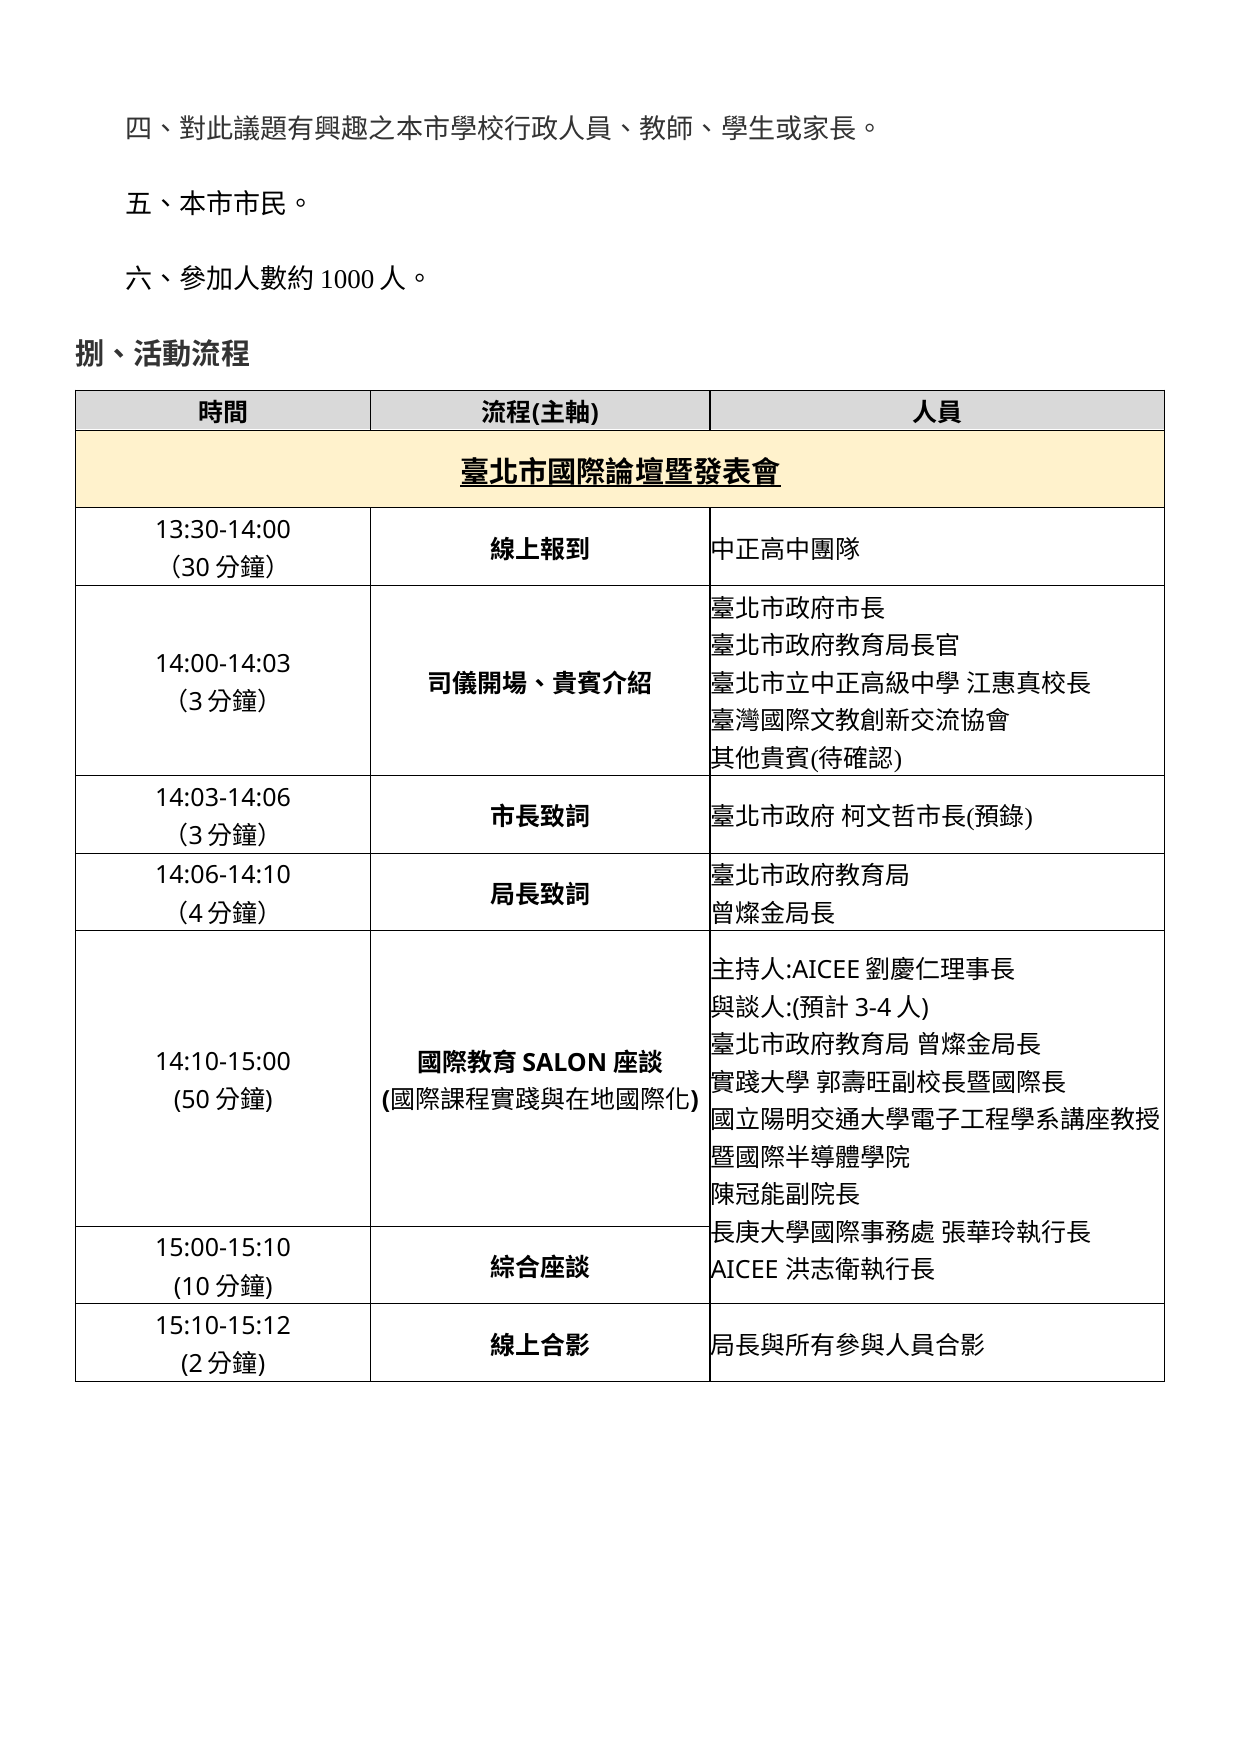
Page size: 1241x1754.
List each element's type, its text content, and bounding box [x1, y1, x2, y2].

table_cell 國際教育SALON 座談 (國際課程實踐與在地國際化) [371, 931, 709, 1226]
table_header 人員 [711, 391, 1164, 429]
table_cell 臺北市政府市長 臺北市政府教育局長官 臺北市立中正高級中學 江惠真校長 臺灣國際文教創新交流協會 其他貴賓(待確認) [711, 586, 1164, 775]
table_cell 線上合影 [371, 1304, 709, 1381]
text 捌、活動流程 [75, 314, 1165, 389]
table_cell 市長致詞 [371, 776, 709, 852]
table_cell 14:00-14:03 （3分鐘） [76, 586, 370, 775]
table_cell 13:30-14:00 （30分鐘） [76, 508, 370, 585]
table_cell 14:10-15:00 (50分鐘) [76, 931, 370, 1226]
table_cell 臺北市政府 柯文哲市長(預錄) [711, 776, 1164, 852]
table_cell 臺北市國際論壇暨發表會 [76, 431, 1164, 507]
table_cell 主持人:AICEE劉慶仁理事長 與談人:(預計3-4人) 臺北市政府教育局 曾燦金局長 實踐大學 郭壽旺副校長暨國際長 國立陽明交通大學電子工程學系講座教授暨國際半導體學院 陳冠能副院長 長庚大學國際事務處 張華玲執行長 AICEE 洪志衛執行長 [711, 931, 1164, 1303]
list 參加人數約1000人。 [125, 239, 1165, 314]
table_cell 司儀開場、貴賓介紹 [371, 586, 709, 775]
list 本市市民。 [125, 164, 1165, 239]
table_header 流程(主軸) [371, 391, 709, 429]
table_header 時間 [76, 391, 370, 429]
table_cell 綜合座談 [371, 1227, 709, 1303]
table_cell 局長致詞 [371, 854, 709, 930]
table_cell 臺北市政府教育局 曾燦金局長 [711, 854, 1164, 930]
table_cell 中正高中團隊 [711, 508, 1164, 585]
table_cell 線上報到 [371, 508, 709, 585]
table_cell 14:06-14:10 （4分鐘） [76, 854, 370, 930]
table_cell 14:03-14:06 （3分鐘） [76, 776, 370, 852]
table_cell 15:10-15:12 (2分鐘) [76, 1304, 370, 1381]
table_cell 15:00-15:10 (10分鐘) [76, 1227, 370, 1303]
list 對此議題有興趣之本市學校行政人員、教師、學生或家長。 [125, 89, 1165, 164]
table_cell 局長與所有參與人員合影 [711, 1304, 1164, 1381]
